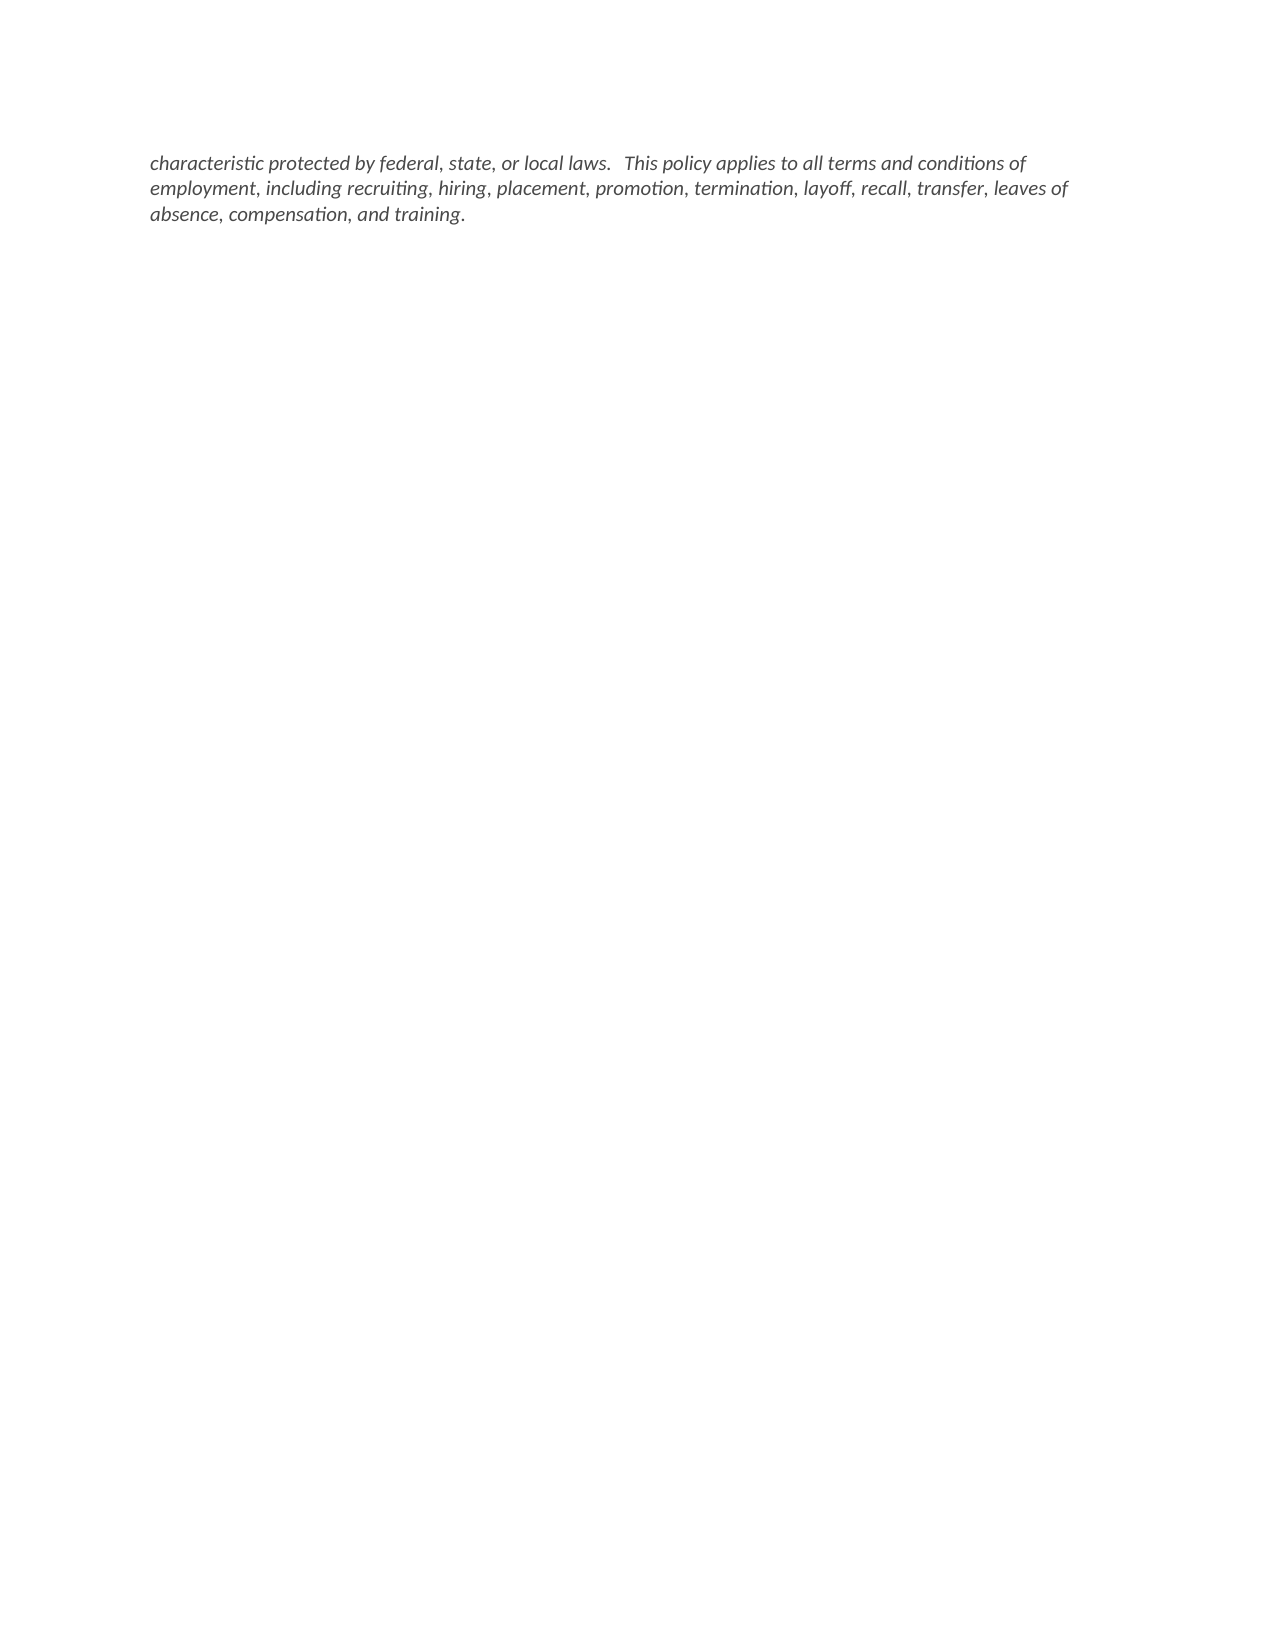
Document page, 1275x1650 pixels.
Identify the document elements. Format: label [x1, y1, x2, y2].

text [150, 150, 1125, 226]
